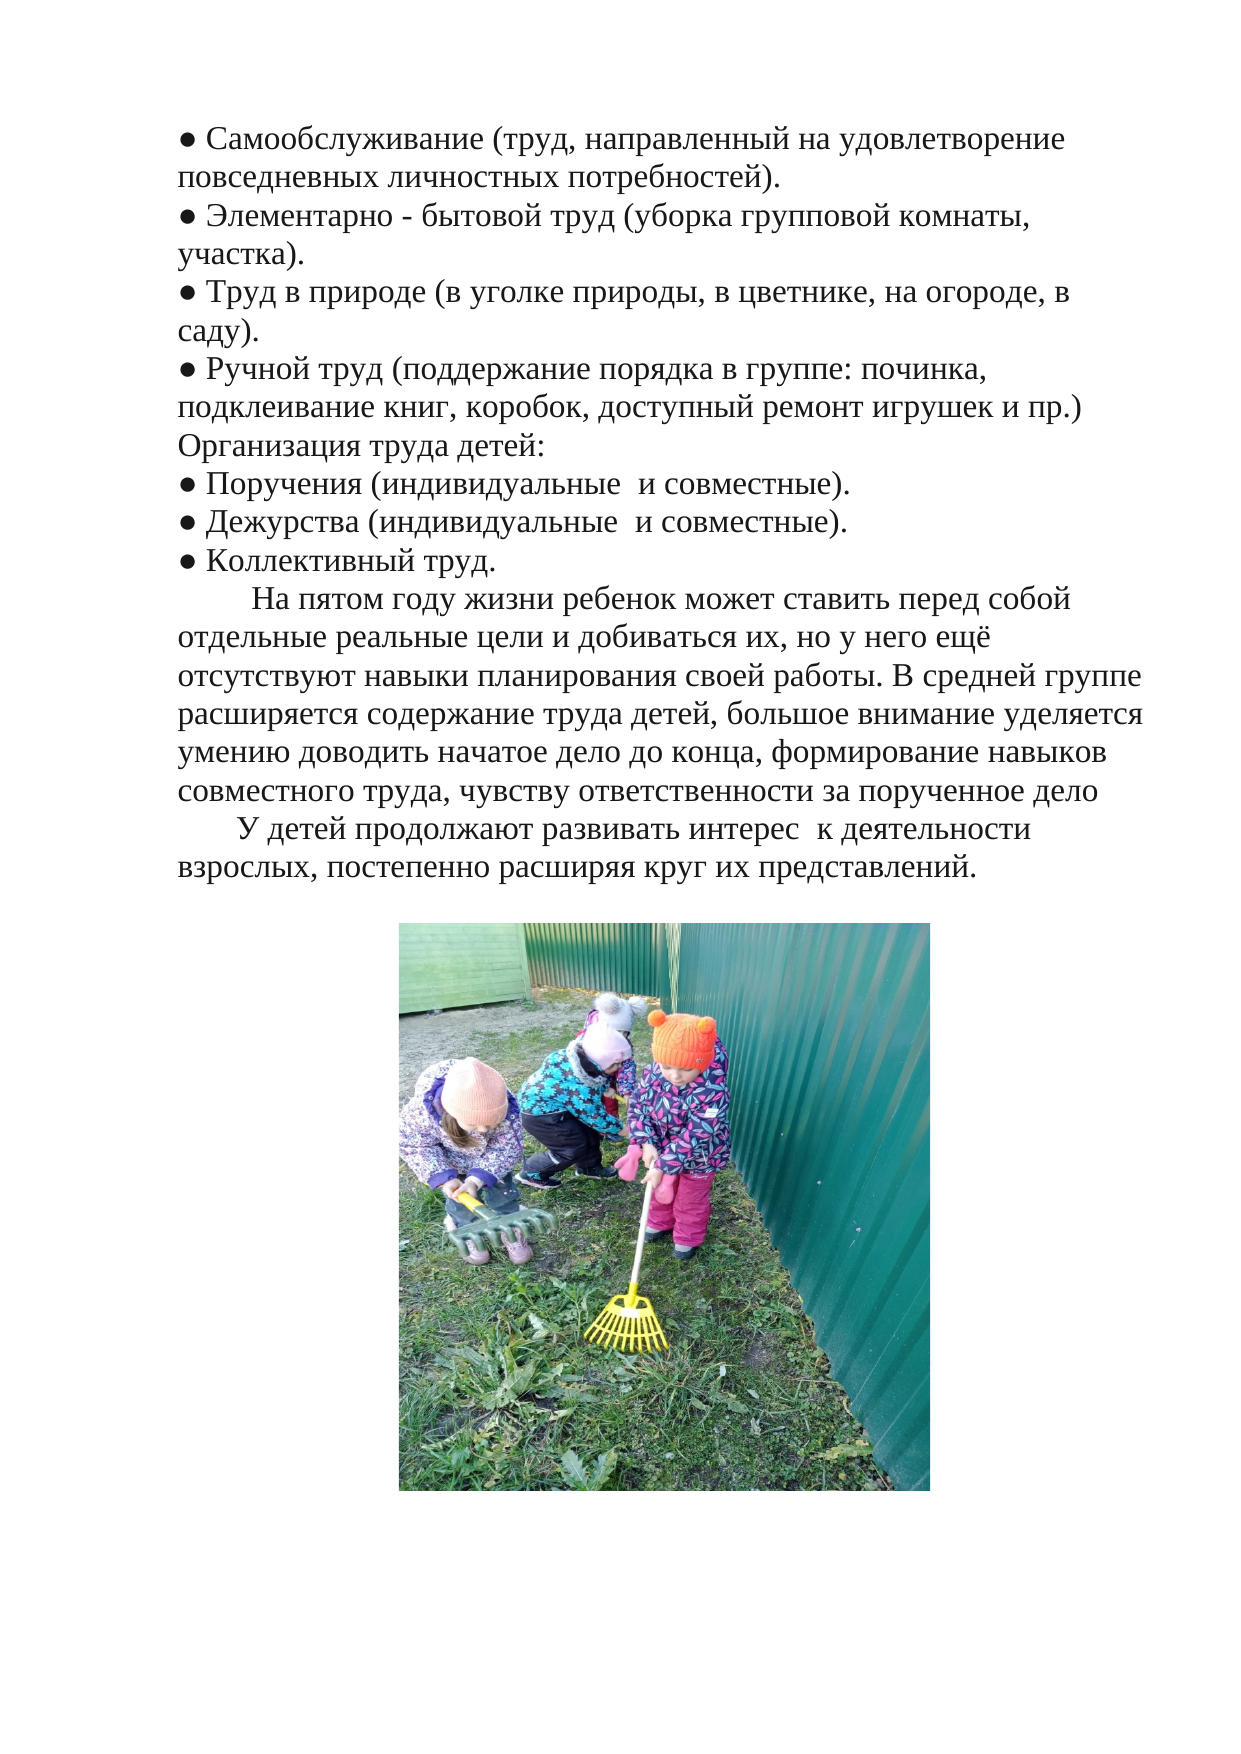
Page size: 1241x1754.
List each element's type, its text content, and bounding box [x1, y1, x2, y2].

text ● Поручения (индивидуальные и совместные). [177, 463, 1152, 501]
text ● Элементарно - бытовой труд (уборка групповой комнаты, участка). [177, 195, 1152, 271]
text На пятом году жизни ребенок может ставить перед собой отдельные реальные цели и добиваться их, но у него ещё отсутствуют навыки планирования своей работы. В средней группе расширяется содержание труда детей, большое внимание уделяется умению доводить начатое дело до конца, формирование навыков совместного труда, чувству ответственности за порученное дело [177, 578, 1152, 808]
text ● Дежурства (индивидуальные и совместные). [177, 501, 1152, 540]
text Организация труда детей: [177, 425, 1152, 463]
picture [398, 923, 931, 1491]
text У детей продолжают развивать интерес к деятельности взрослых, постепенно расширяя круг их представлений. [177, 808, 1152, 885]
text ● Коллективный труд. [177, 540, 1152, 578]
text ● Самообслуживание (труд, направленный на удовлетворение повседневных личностных потребностей). [177, 118, 1152, 195]
text ● Труд в природе (в уголке природы, в цветнике, на огороде, в саду). [177, 271, 1152, 348]
text ● Ручной труд (поддержание порядка в группе: починка, подклеивание книг, коробок, доступный ремонт игрушек и пр.) [177, 348, 1152, 425]
